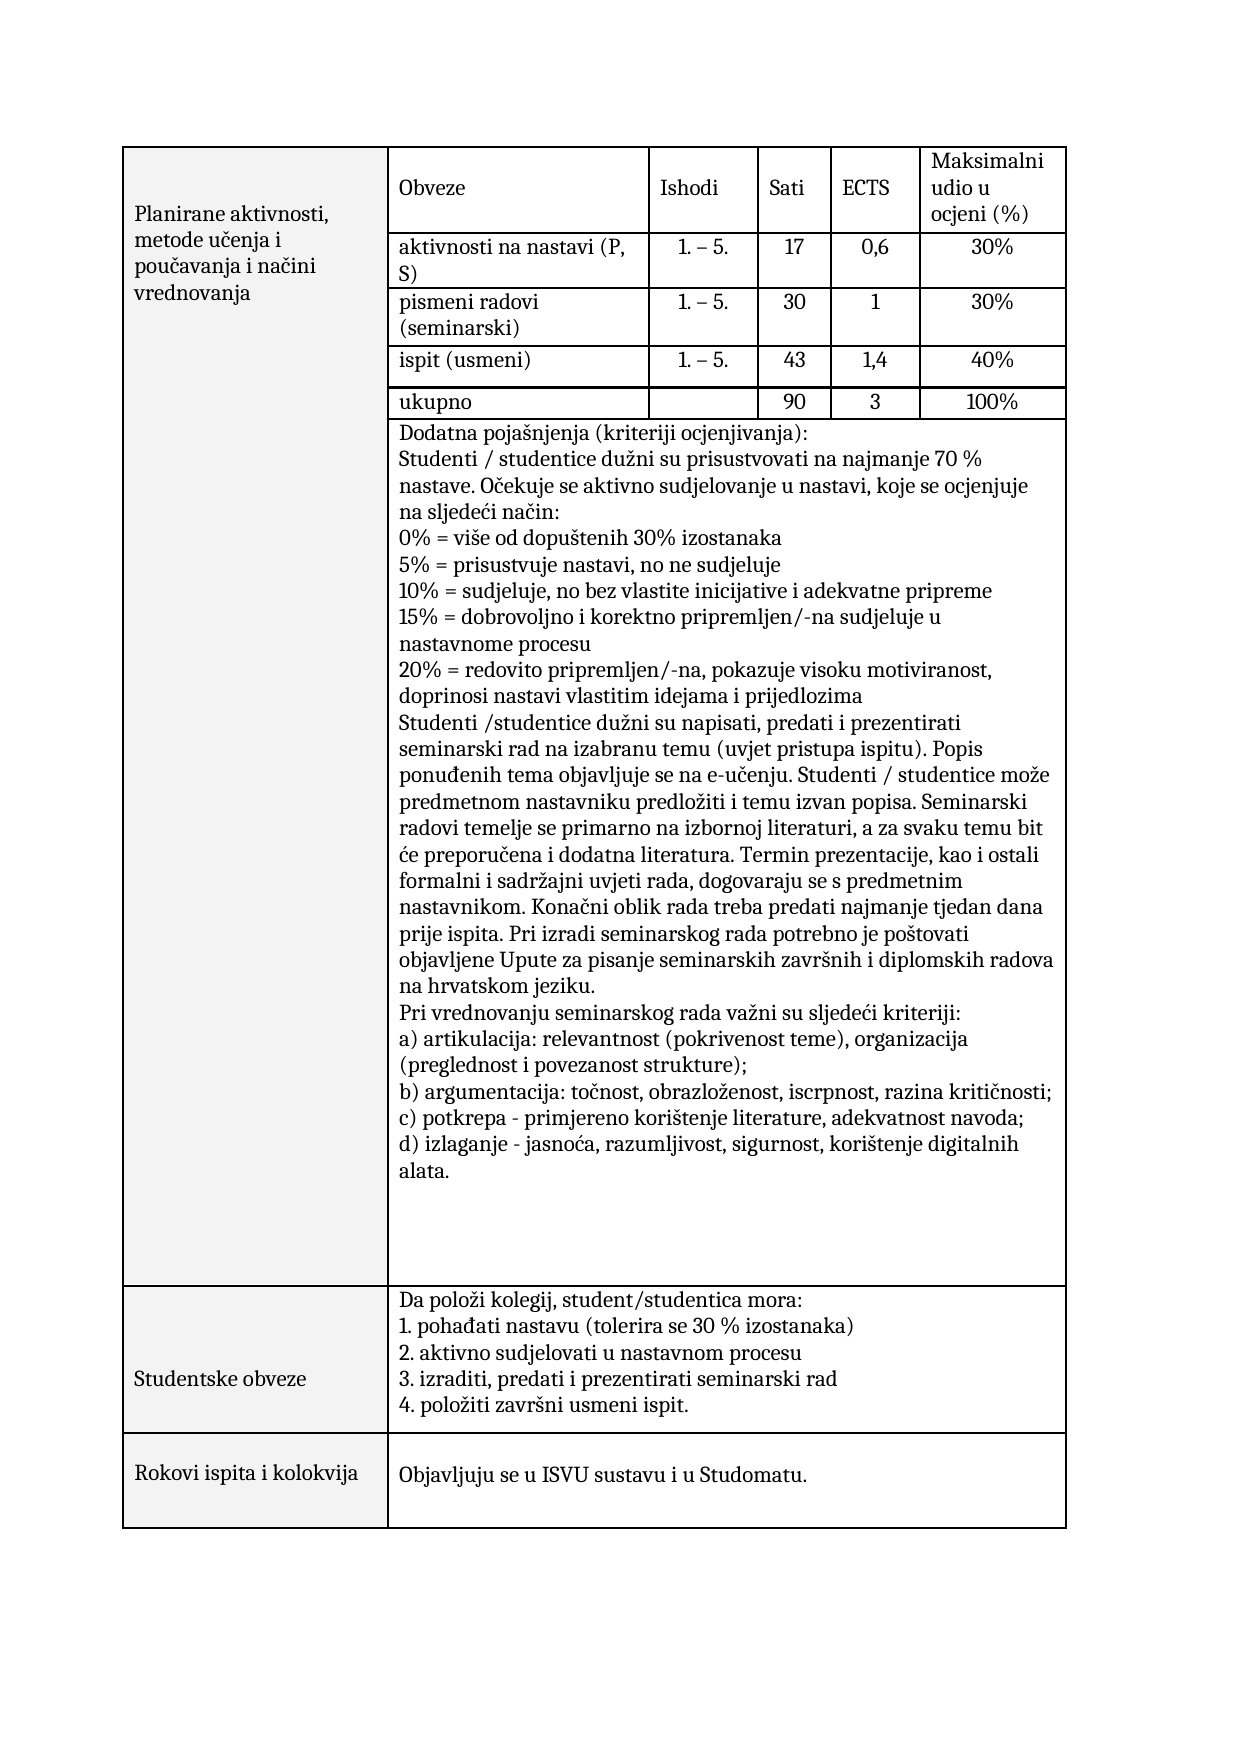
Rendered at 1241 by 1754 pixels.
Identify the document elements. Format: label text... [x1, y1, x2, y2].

table_cell 100% [921, 389, 1065, 418]
table_cell Da položi kolegij, student/studentica mora: 1. pohađati nastavu (tolerira se 30 % izostanaka) 2. aktivno sudjelovati u nastavnom procesu 3. izraditi, predati i prezentirati seminarski rad 4. položiti završni usmeni ispit. [389, 1287, 1065, 1432]
table_cell 17 [759, 234, 830, 287]
table_cell Studentske obveze [124, 1287, 387, 1432]
table_cell Rokovi ispita i kolokvija [124, 1434, 387, 1527]
table_cell 1. – 5. [650, 347, 757, 386]
table_cell Objavljuju se u ISVU sustavu i u Studomatu. [389, 1434, 1065, 1527]
table_cell 90 [759, 389, 830, 418]
table_cell 30 [759, 289, 830, 345]
table_cell [650, 389, 757, 418]
table_cell aktivnosti na nastavi (P, S) [389, 234, 648, 287]
table_cell Dodatna pojašnjenja (kriteriji ocjenjivanja): Studenti / studentice dužni su prisustvovati na najmanje 70 % nastave. Očekuje se aktivno sudjelovanje u nastavi, koje se ocjenjuje na sljedeći način: 0% = više od dopuštenih 30% izostanaka 5% = prisustvuje nastavi, no ne sudjeluje 10% = sudjeluje, no bez vlastite inicijative i adekvatne pripreme 15% = dobrovoljno i korektno pripremljen/-na sudjeluje u nastavnome procesu 20% = redovito pripremljen/-na, pokazuje visoku motiviranost, doprinosi nastavi vlastitim idejama i prijedlozima Studenti /studentice dužni su napisati, predati i prezentirati seminarski rad na izabranu temu (uvjet pristupa ispitu). Popis ponuđenih tema objavljuje se na e-učenju. Studenti / studentice može predmetnom nastavniku predložiti i temu izvan popisa. Seminarski radovi temelje se primarno na izbornoj literaturi, a za svaku temu bit će preporučena i dodatna literatura. Termin prezentacije, kao i ostali formalni i sadržajni uvjeti rada, dogovaraju se s predmetnim nastavnikom. Konačni oblik rada treba predati najmanje tjedan dana prije ispita. Pri izradi seminarskog rada potrebno je poštovati objavljene Upute za pisanje seminarskih završnih i diplomskih radova na hrvatskom jeziku. Pri vrednovanju seminarskog rada važni su sljedeći kriteriji: a) artikulacija: relevantnost (pokrivenost teme), organizacija (preglednost i povezanost strukture); b) argumentacija: točnost, obrazloženost, iscrpnost, razina kritičnosti; c) potkrepa - primjereno korištenje literature, adekvatnost navoda; d) izlaganje - jasnoća, razumljivost, sigurnost, korištenje digitalnih alata. [389, 420, 1065, 1284]
table_header Obveze [389, 148, 648, 232]
table_cell ukupno [389, 389, 648, 418]
table_header Planirane aktivnosti, metode učenja i poučavanja i načini vrednovanja [124, 148, 387, 1284]
table_header ECTS [832, 148, 919, 232]
table_cell 30% [921, 234, 1065, 287]
table_cell 1. – 5. [650, 289, 757, 345]
table_cell 43 [759, 347, 830, 386]
table_cell 1,4 [832, 347, 919, 386]
table_cell 30% [921, 289, 1065, 345]
table_header Maksimalni udio u ocjeni (%) [921, 148, 1065, 232]
table_cell 1. – 5. [650, 234, 757, 287]
table_cell 1 [832, 289, 919, 345]
table_cell 0,6 [832, 234, 919, 287]
table_cell ispit (usmeni) [389, 347, 648, 386]
table_cell 40% [921, 347, 1065, 386]
table_header Ishodi [650, 148, 757, 232]
table_cell 3 [832, 389, 919, 418]
table_header Sati [759, 148, 830, 232]
table_cell pismeni radovi (seminarski) [389, 289, 648, 345]
